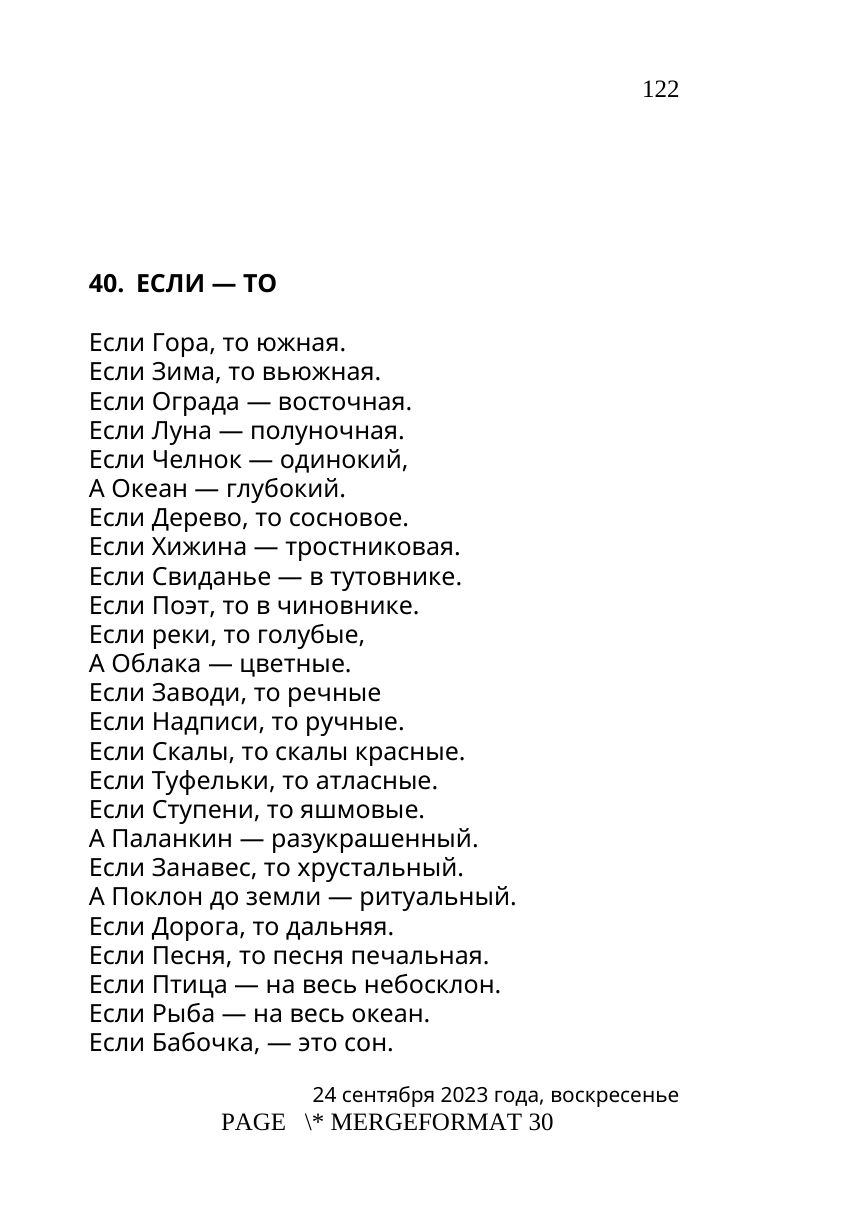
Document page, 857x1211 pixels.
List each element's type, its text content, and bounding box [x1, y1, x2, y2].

text А Облака — цветные. [89, 649, 679, 678]
text 24 сентября 2023 года, воскресенье [89, 1082, 679, 1107]
text Если Рыба — на весь океан. [89, 999, 679, 1028]
text Если Луна — полуночная. [89, 416, 679, 445]
text Если Птица — на весь небосклон. [89, 970, 679, 999]
text Если Свиданье — в тутовнике. [89, 562, 679, 591]
text Если Надписи, то ручные. [89, 707, 679, 737]
text Если реки, то голубые, [89, 620, 679, 649]
text Если Дерево, то сосновое. [89, 503, 679, 532]
text Если Скалы, то скалы красные. [89, 737, 679, 766]
text Если Занавес, то хрустальный. [89, 853, 679, 882]
text Если Ограда — восточная. [89, 387, 679, 416]
text Если Зима, то вьюжная. [89, 357, 679, 387]
text Если Челнок — одинокий, [89, 445, 679, 474]
text Если Хижина — тростниковая. [89, 532, 679, 562]
text Если Дорога, то дальняя. [89, 912, 679, 941]
text Если Заводи, то речные [89, 678, 679, 707]
text А Паланкин — разукрашенный. [89, 824, 679, 853]
text Если Гора, то южная. [89, 328, 679, 357]
text А Океан — глубокий. [89, 474, 679, 503]
text Если Ступени, то яшмовые. [89, 795, 679, 824]
text Если Поэт, то в чиновнике. [89, 591, 679, 620]
text А Поклон до земли — ритуальный. [89, 882, 679, 912]
text Если Песня, то песня печальная. [89, 941, 679, 970]
text Если Бабочка, — это сон. [89, 1028, 679, 1057]
text Если Туфельки, то атласные. [89, 766, 679, 795]
list ЕСЛИ — ТО [89, 266, 679, 299]
